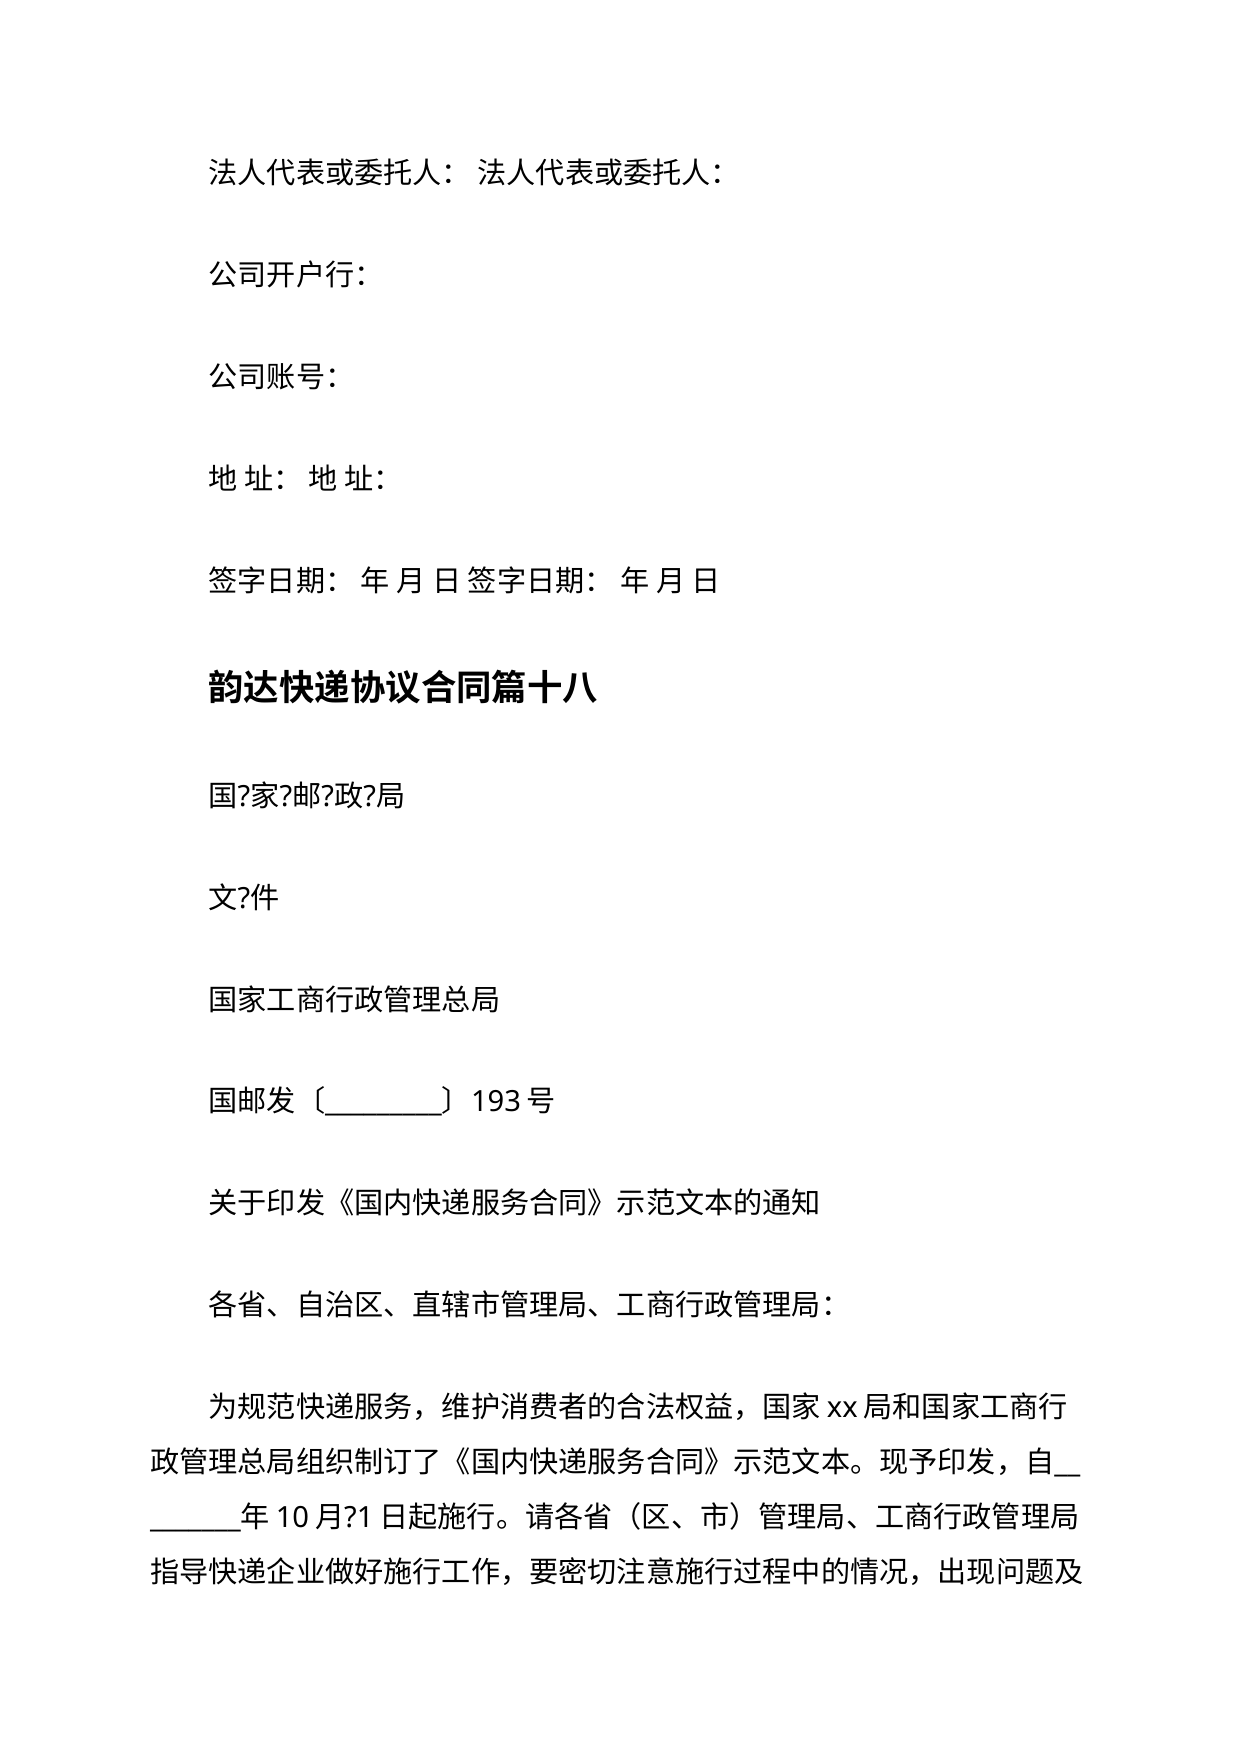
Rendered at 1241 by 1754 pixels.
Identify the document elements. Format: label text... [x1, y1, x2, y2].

text 签字日期： 年 月 日 签字日期： 年 月 日 [150, 557, 1090, 599]
text 各省、自治区、直辖市管理局、工商行政管理局： [150, 1282, 1090, 1324]
text 公司账号： [150, 353, 1090, 396]
text 文?件 [150, 874, 1090, 917]
text 韵达快递协议合同篇十八 [150, 659, 1090, 710]
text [150, 1383, 1090, 1591]
text 国邮发〔_________〕193号 [150, 1078, 1090, 1120]
text 国?家?邮?政?局 [150, 772, 1090, 815]
text 公司开户行： [150, 252, 1090, 294]
text 国家工商行政管理总局 [150, 976, 1090, 1018]
text 法人代表或委托人： 法人代表或委托人： [150, 150, 1090, 192]
text 关于印发《国内快递服务合同》示范文本的通知 [150, 1180, 1090, 1222]
text 地 址： 地 址： [150, 455, 1090, 498]
